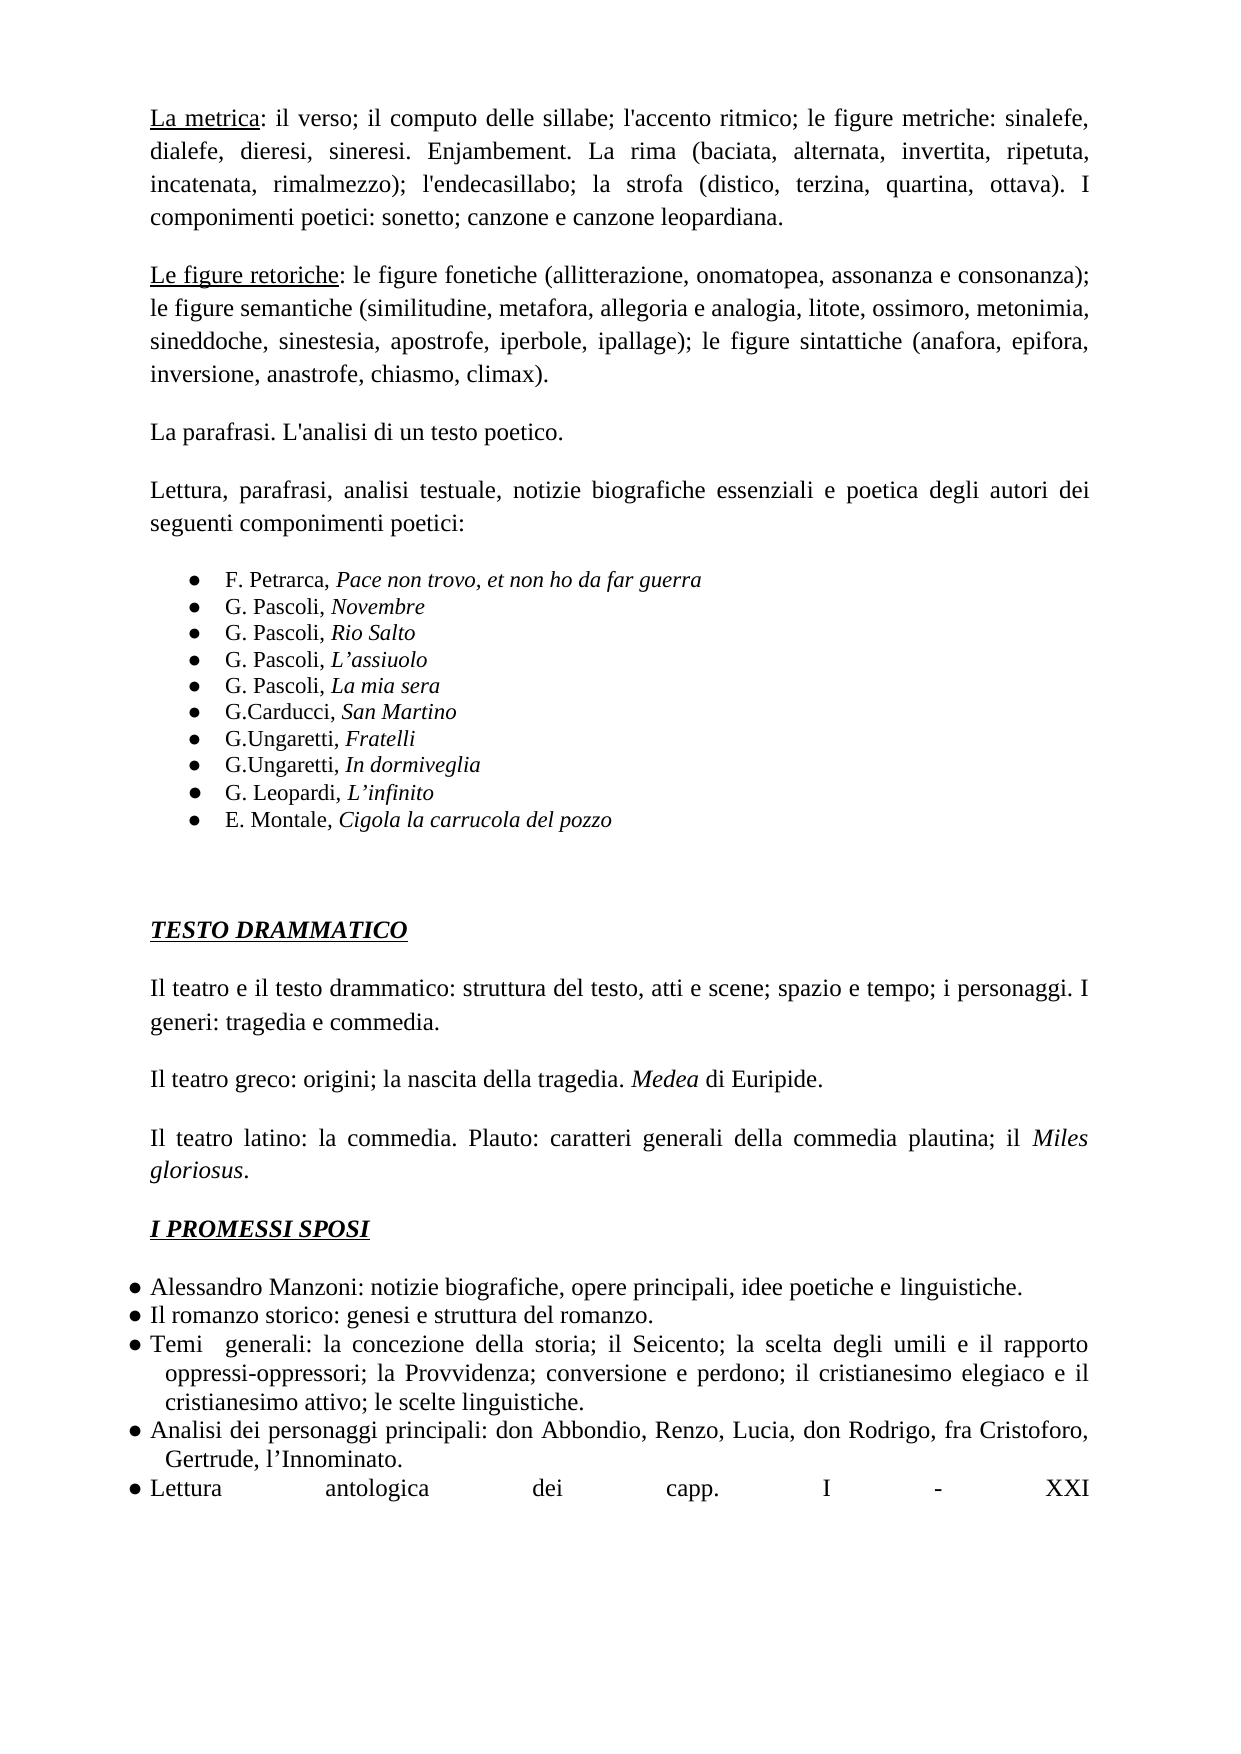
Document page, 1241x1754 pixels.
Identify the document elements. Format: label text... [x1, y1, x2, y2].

text Lettura, parafrasi, analisi testuale, notizie biografiche essenziali e poetica degli autori dei seguenti componimenti poetici: [150, 476, 1090, 537]
list G.Carducci, San Martino [187, 698, 1090, 725]
text TESTO DRAMMATICO [150, 916, 1090, 944]
text Le figure retoriche: le figure fonetiche (allitterazione, onomatopea, assonanza e consonanza); le figure semantiche (similitudine, metafora, allegoria e analogia, litote, ossimoro, metonimia, sineddoche, sinestesia, apostrofe, iperbole, ipallage); le figure sintattiche (anafora, epifora, inversione, anastrofe, chiasmo, climax). [150, 260, 1090, 388]
list G.Ungaretti, In dormiveglia [187, 751, 1090, 777]
list G. Leopardi, L’infinito [187, 777, 1090, 806]
text Il teatro latino: la commedia. Plauto: caratteri generali della commedia plautina; il Miles gloriosus. [150, 1123, 1090, 1184]
list G. Pascoli, L’assiuolo [187, 646, 1090, 672]
list Temi generali: la concezione della storia; il Seicento; la scelta degli umili e il rapporto oppressi-oppressori; la Provvidenza; conversione e perdono; il cristianesimo elegiaco e il cristianesimo attivo; le scelte linguistiche. [127, 1329, 1090, 1415]
text Il teatro greco: origini; la nascita della tragedia. Medea di Euripide. [150, 1064, 1090, 1093]
list Analisi dei personaggi principali: don Abbondio, Renzo, Lucia, don Rodrigo, fra Cristoforo, Gertrude, l’Innominato. [127, 1415, 1090, 1473]
list E. Montale, Cigola la carrucola del pozzo [187, 806, 1090, 832]
text Il teatro e il testo drammatico: struttura del testo, atti e scene; spazio e tempo; i personaggi. I generi: tragedia e commedia. [150, 973, 1090, 1035]
list G.Ungaretti, Fratelli [187, 725, 1090, 751]
list Il romanzo storico: genesi e struttura del romanzo. [127, 1300, 1090, 1329]
text La parafrasi. L'analisi di un testo poetico. [150, 417, 1090, 446]
text I PROMESSI SPOSI [150, 1214, 1090, 1242]
list G. Pascoli, Rio Salto [187, 619, 1090, 646]
list Lettura antologica dei capp. I - XXI [127, 1473, 1090, 1528]
text La metrica: il verso; il computo delle sillabe; l'accento ritmico; le figure metriche: sinalefe, dialefe, dieresi, sineresi. Enjambement. La rima (baciata, alternata, invertita, ripetuta, incatenata, rimalmezzo); l'endecasillabo; la strofa (distico, terzina, quartina, ottava). I componimenti poetici: sonetto; canzone e canzone leopardiana. [150, 103, 1090, 231]
list G. Pascoli, Novembre [187, 593, 1090, 619]
list Alessandro Manzoni: notizie biografiche, opere principali, idee poetiche e linguistiche. [127, 1272, 1090, 1300]
list G. Pascoli, La mia sera [187, 672, 1090, 698]
list F. Petrarca, Pace non trovo, et non ho da far guerra [187, 567, 1090, 593]
